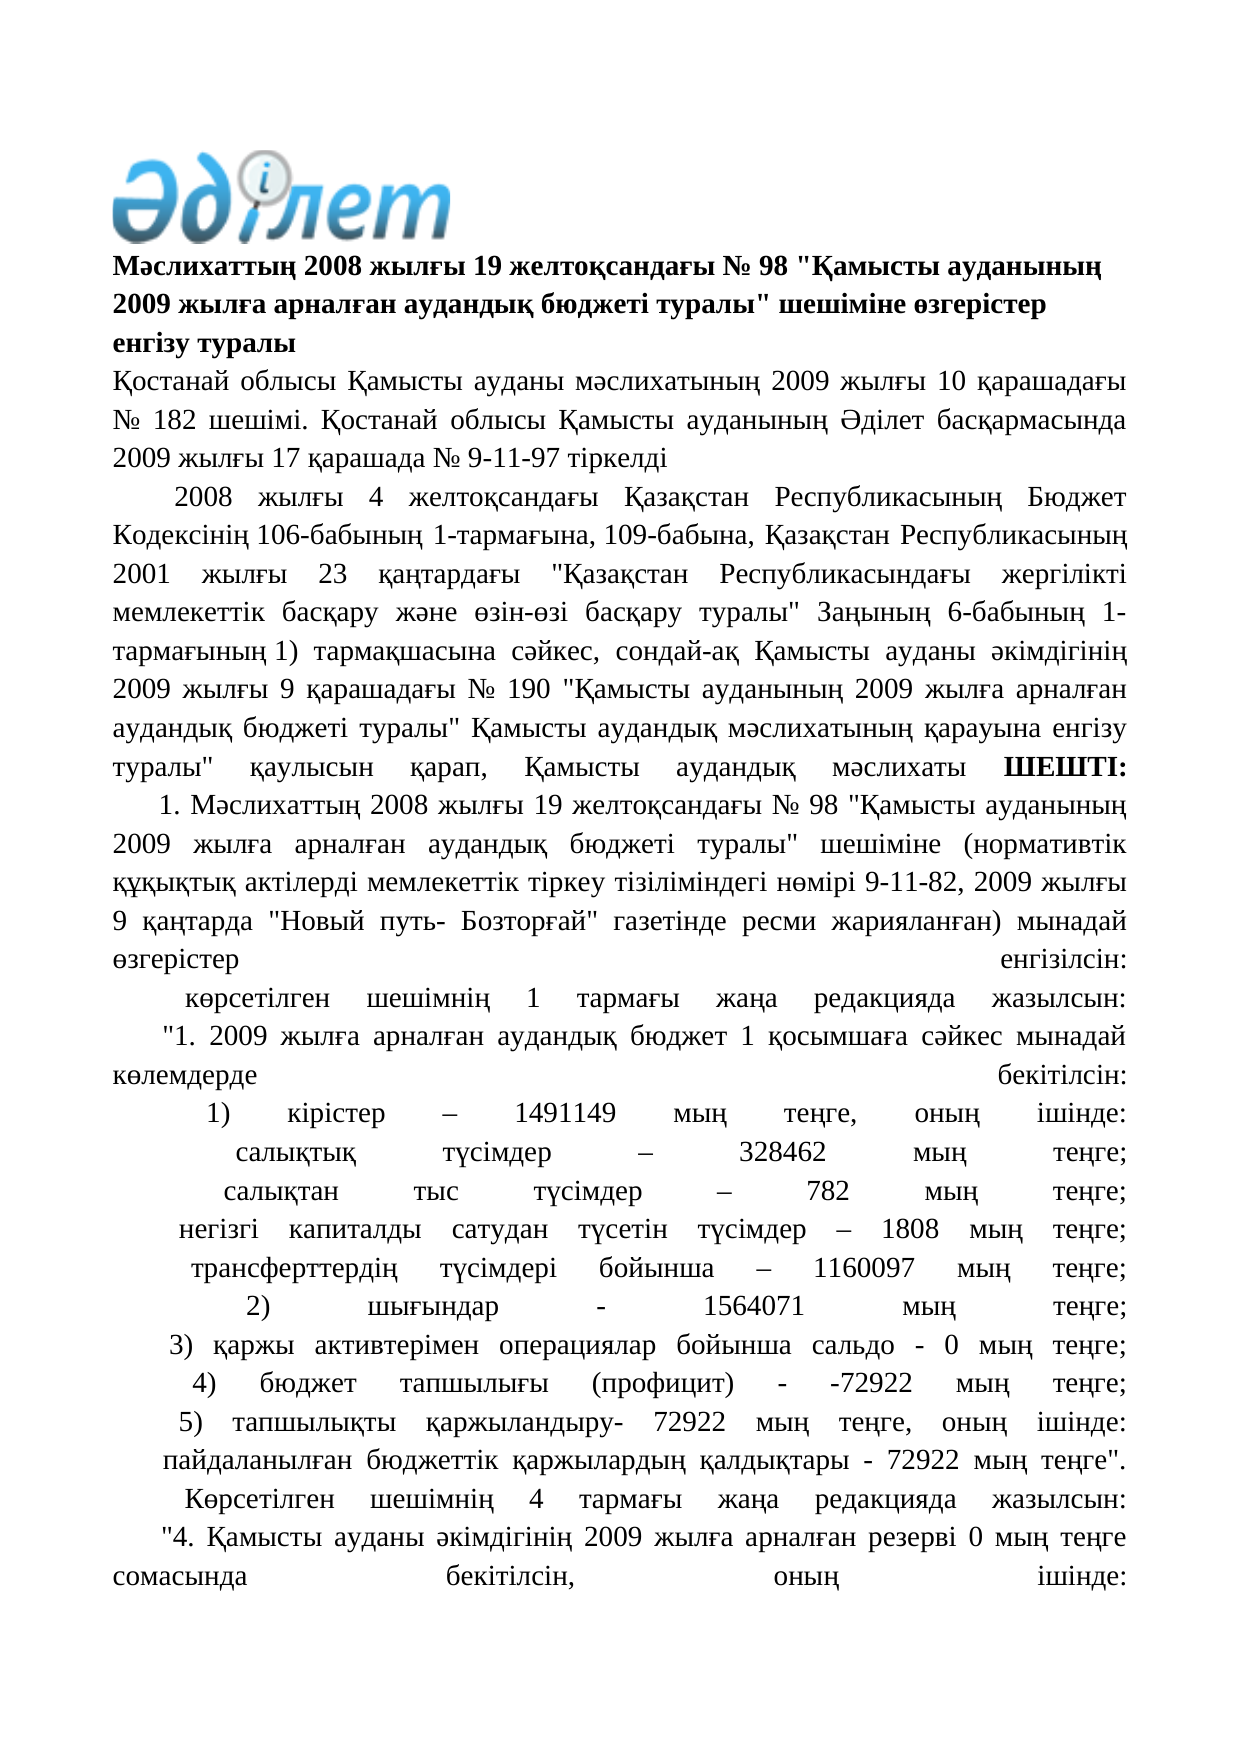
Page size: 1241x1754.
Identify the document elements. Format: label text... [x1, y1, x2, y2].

text Қостанай облысы Қамысты ауданы мәслихатының 2009 жылғы 10 қарашадағы № 182 шешімі. Қостанай облысы Қамысты ауданының Әділет басқармасында 2009 жылғы 17 қарашада № 9-11-97 тіркелді [112, 363, 1128, 474]
text Мәслихаттың 2008 жылғы 19 желтоқсандағы № 98 "Қамысты ауданының 2009 жылға арналған аудандық бюджеті туралы" шешіміне өзгерістер енгізу туралы [112, 248, 1128, 358]
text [112, 479, 1128, 1592]
picture [112, 150, 451, 244]
